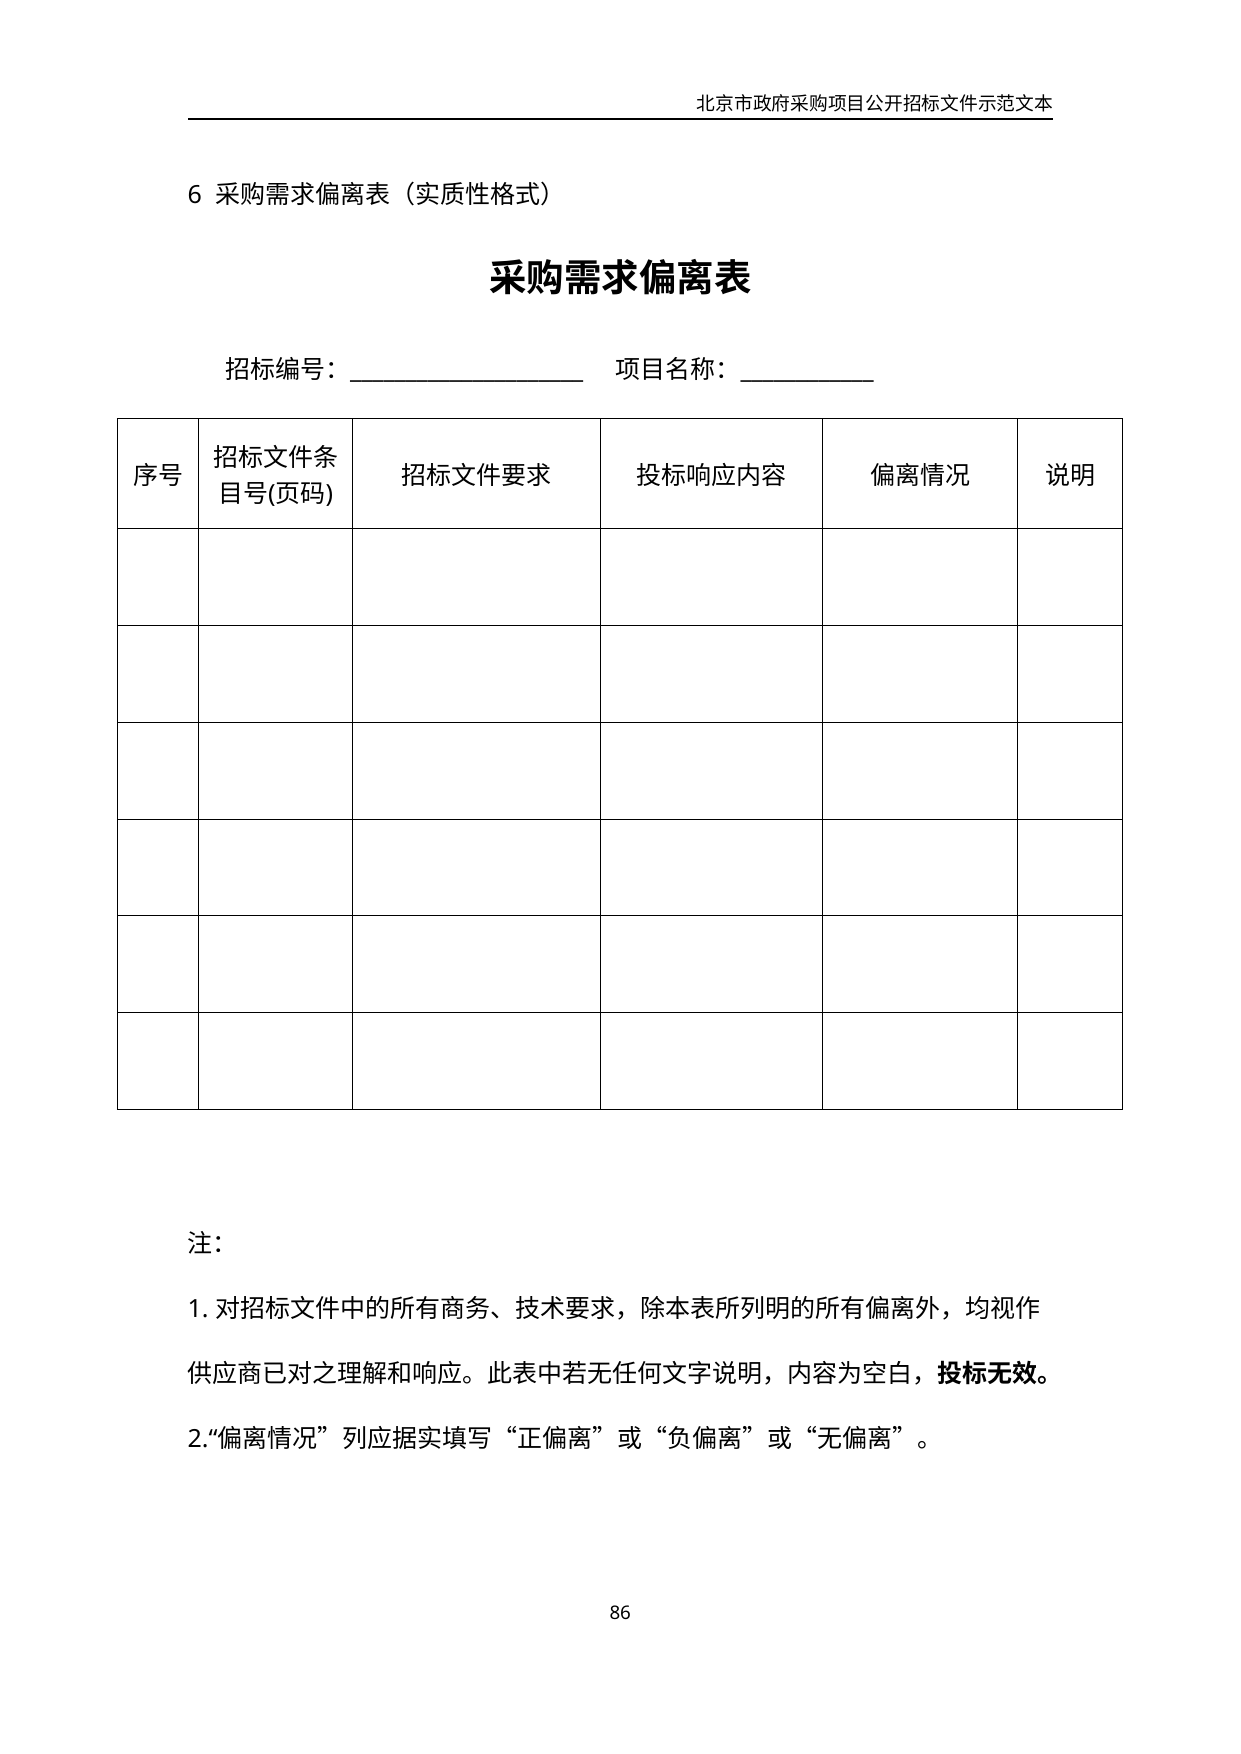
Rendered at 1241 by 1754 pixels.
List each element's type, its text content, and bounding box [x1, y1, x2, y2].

table_cell [601, 529, 822, 625]
table_header 偏离情况 [823, 419, 1017, 528]
table_cell [199, 723, 352, 818]
table_cell [1018, 916, 1122, 1012]
table_cell [601, 916, 822, 1012]
text 2.“偏离情况”列应据实填写“正偏离”或“负偏离”或“无偏离”。 [187, 1404, 1053, 1469]
table_header 序号 [118, 419, 198, 528]
text 注： [187, 1209, 1053, 1274]
table_cell [199, 529, 352, 625]
table_cell [118, 916, 198, 1012]
table_header 投标响应内容 [601, 419, 822, 528]
table_cell [823, 916, 1017, 1012]
table_cell [353, 529, 600, 625]
table_cell [118, 626, 198, 722]
table_cell [353, 626, 600, 722]
table_cell [118, 820, 198, 915]
table_header 招标文件要求 [353, 419, 600, 528]
table_cell [601, 723, 822, 818]
table_cell [199, 820, 352, 915]
text 1. 对招标文件中的所有商务、技术要求，除本表所列明的所有偏离外，均视作供应商已对之理解和响应。此表中若无任何文字说明，内容为空白，投标无效。 [187, 1274, 1053, 1404]
table_cell [601, 1013, 822, 1109]
table_cell [823, 820, 1017, 915]
table_cell [199, 916, 352, 1012]
table_cell [823, 529, 1017, 625]
text 采购需求偏离表 [187, 243, 1053, 308]
table_cell [353, 820, 600, 915]
table_cell [353, 1013, 600, 1109]
table_cell [118, 1013, 198, 1109]
table_cell [353, 723, 600, 818]
table_cell [823, 626, 1017, 722]
table_cell [823, 723, 1017, 818]
table_cell [1018, 626, 1122, 722]
table_cell [353, 916, 600, 1012]
text 6 采购需求偏离表（实质性格式） [187, 160, 1053, 225]
table_cell [1018, 820, 1122, 915]
table_header 说明 [1018, 419, 1122, 528]
table_cell [199, 626, 352, 722]
table_cell [118, 723, 198, 818]
table_cell [1018, 1013, 1122, 1109]
table_cell [118, 529, 198, 625]
table_header 招标文件条目号(页码) [199, 419, 352, 528]
table_cell [601, 626, 822, 722]
table_cell [601, 820, 822, 915]
table_cell [1018, 723, 1122, 818]
table_cell [823, 1013, 1017, 1109]
table_cell [199, 1013, 352, 1109]
table_cell [1018, 529, 1122, 625]
text 招标编号：_____________________ 项目名称：____________ [187, 335, 1053, 400]
